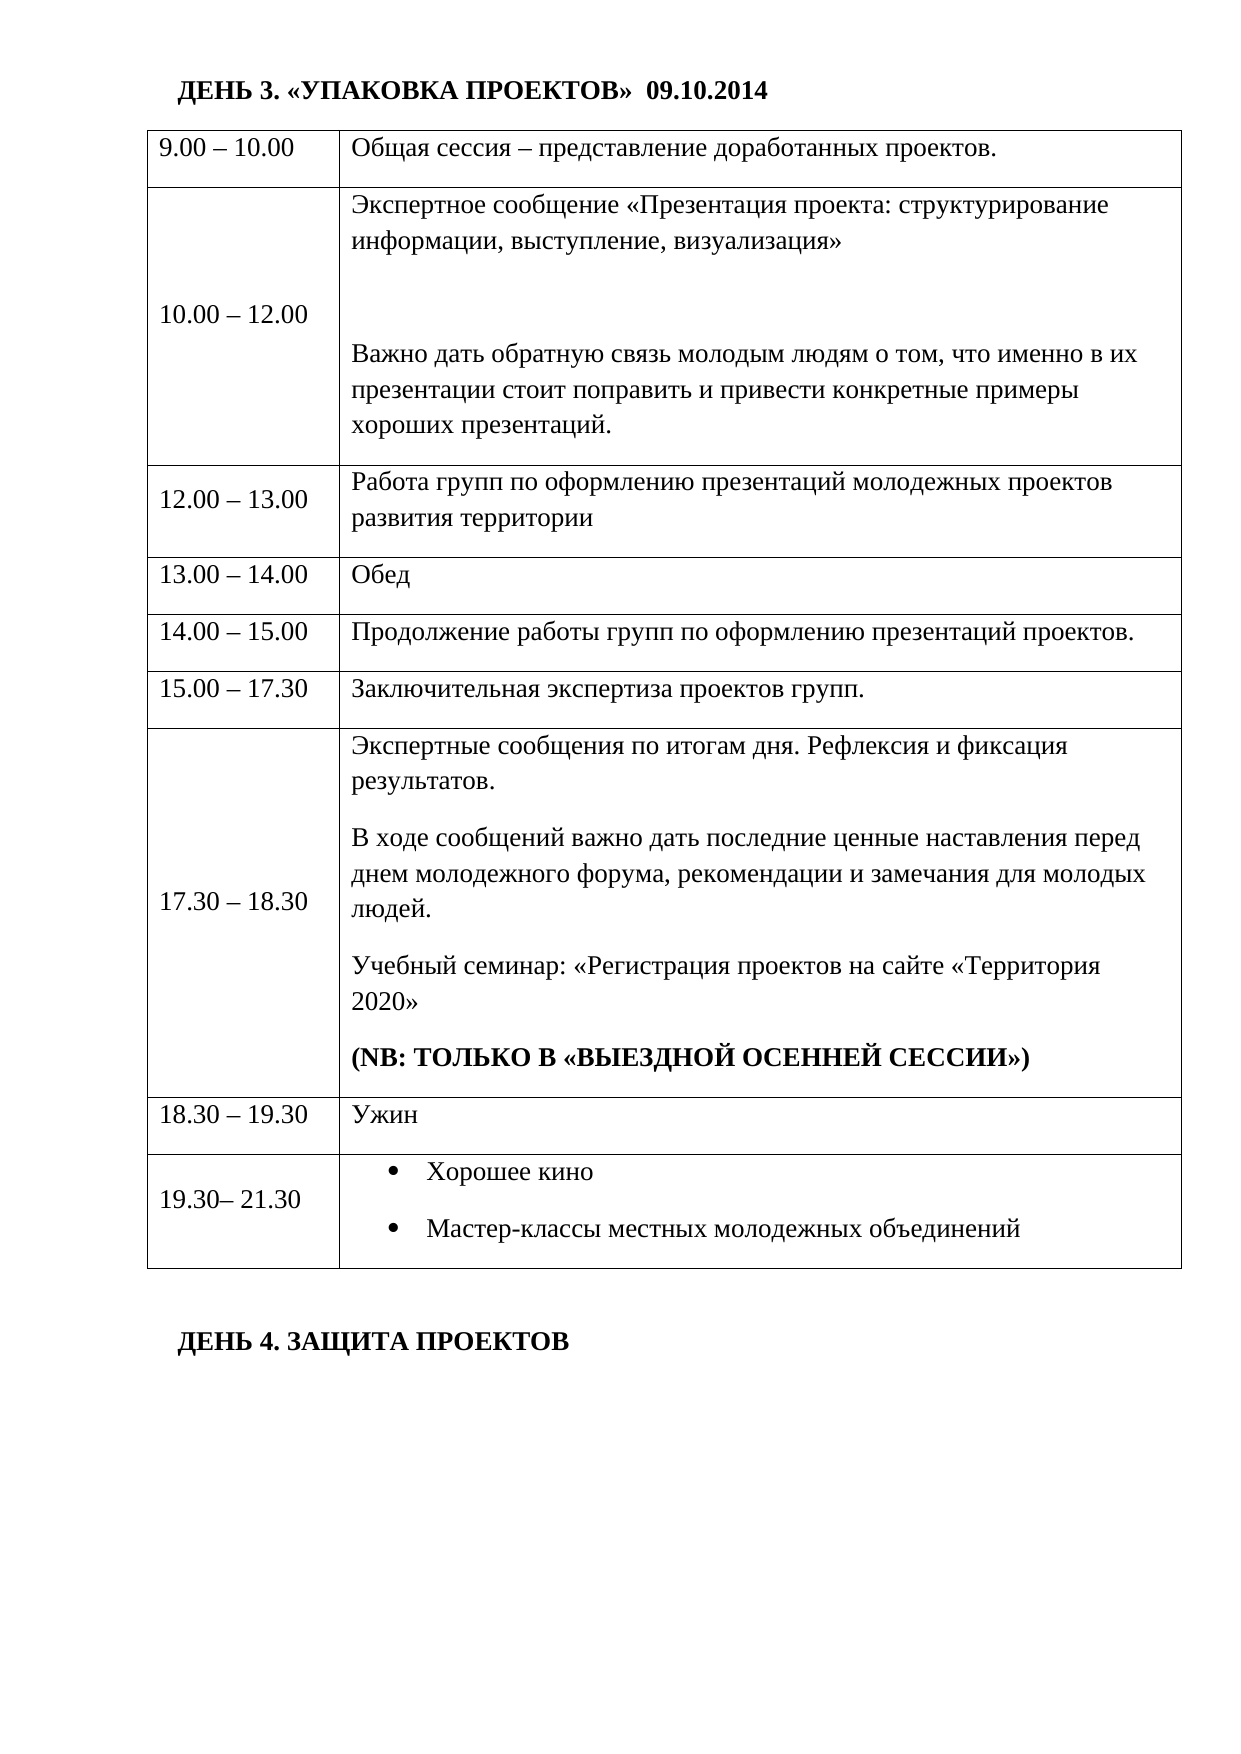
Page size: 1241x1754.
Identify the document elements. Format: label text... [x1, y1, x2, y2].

table_header Общая сессия – представление доработанных проектов. [340, 131, 1181, 187]
table_cell Работа групп по оформлению презентаций молодежных проектов развития территории [340, 466, 1181, 557]
table_cell 19.30– 21.30 [148, 1155, 339, 1268]
table_cell Ужин [340, 1098, 1181, 1154]
table_cell 12.00 – 13.00 [148, 466, 339, 557]
table_cell Заключительная экспертиза проектов групп. [340, 672, 1181, 728]
table_cell 17.30 – 18.30 [148, 729, 339, 1097]
table_header 9.00 – 10.00 [148, 131, 339, 187]
table_cell Хорошее кино Мастер-классы местных молодежных объединений [340, 1155, 1181, 1268]
table_cell Обед [340, 558, 1181, 614]
table_cell Экспертные сообщения по итогам дня. Рефлексия и фиксация результатов. В ходе сообщений важно дать последние ценные наставления перед днем молодежного форума, рекомендации и замечания для молодых людей. Учебный семинар: «Регистрация проектов на сайте «Территория 2020» (NB: ТОЛЬКО В «ВЫЕЗДНОЙ ОСЕННЕЙ СЕССИИ») [340, 729, 1181, 1097]
table_cell 18.30 – 19.30 [148, 1098, 339, 1154]
table_cell 13.00 – 14.00 [148, 558, 339, 614]
table_cell 15.00 – 17.30 [148, 672, 339, 728]
table_cell 10.00 – 12.00 [148, 188, 339, 464]
table_cell Продолжение работы групп по оформлению презентаций проектов. [340, 615, 1181, 671]
text ДЕНЬ 3. «УПАКОВКА ПРОЕКТОВ» 09.10.2014 [177, 74, 1152, 105]
text ДЕНЬ 4. ЗАЩИТА ПРОЕКТОВ [177, 1325, 1152, 1357]
table_cell Экспертное сообщение «Презентация проекта: структурирование информации, выступление, визуализация» Важно дать обратную связь молодым людям о том, что именно в их презентации стоит поправить и привести конкретные примеры хороших презентаций. [340, 188, 1181, 464]
table_cell 14.00 – 15.00 [148, 615, 339, 671]
